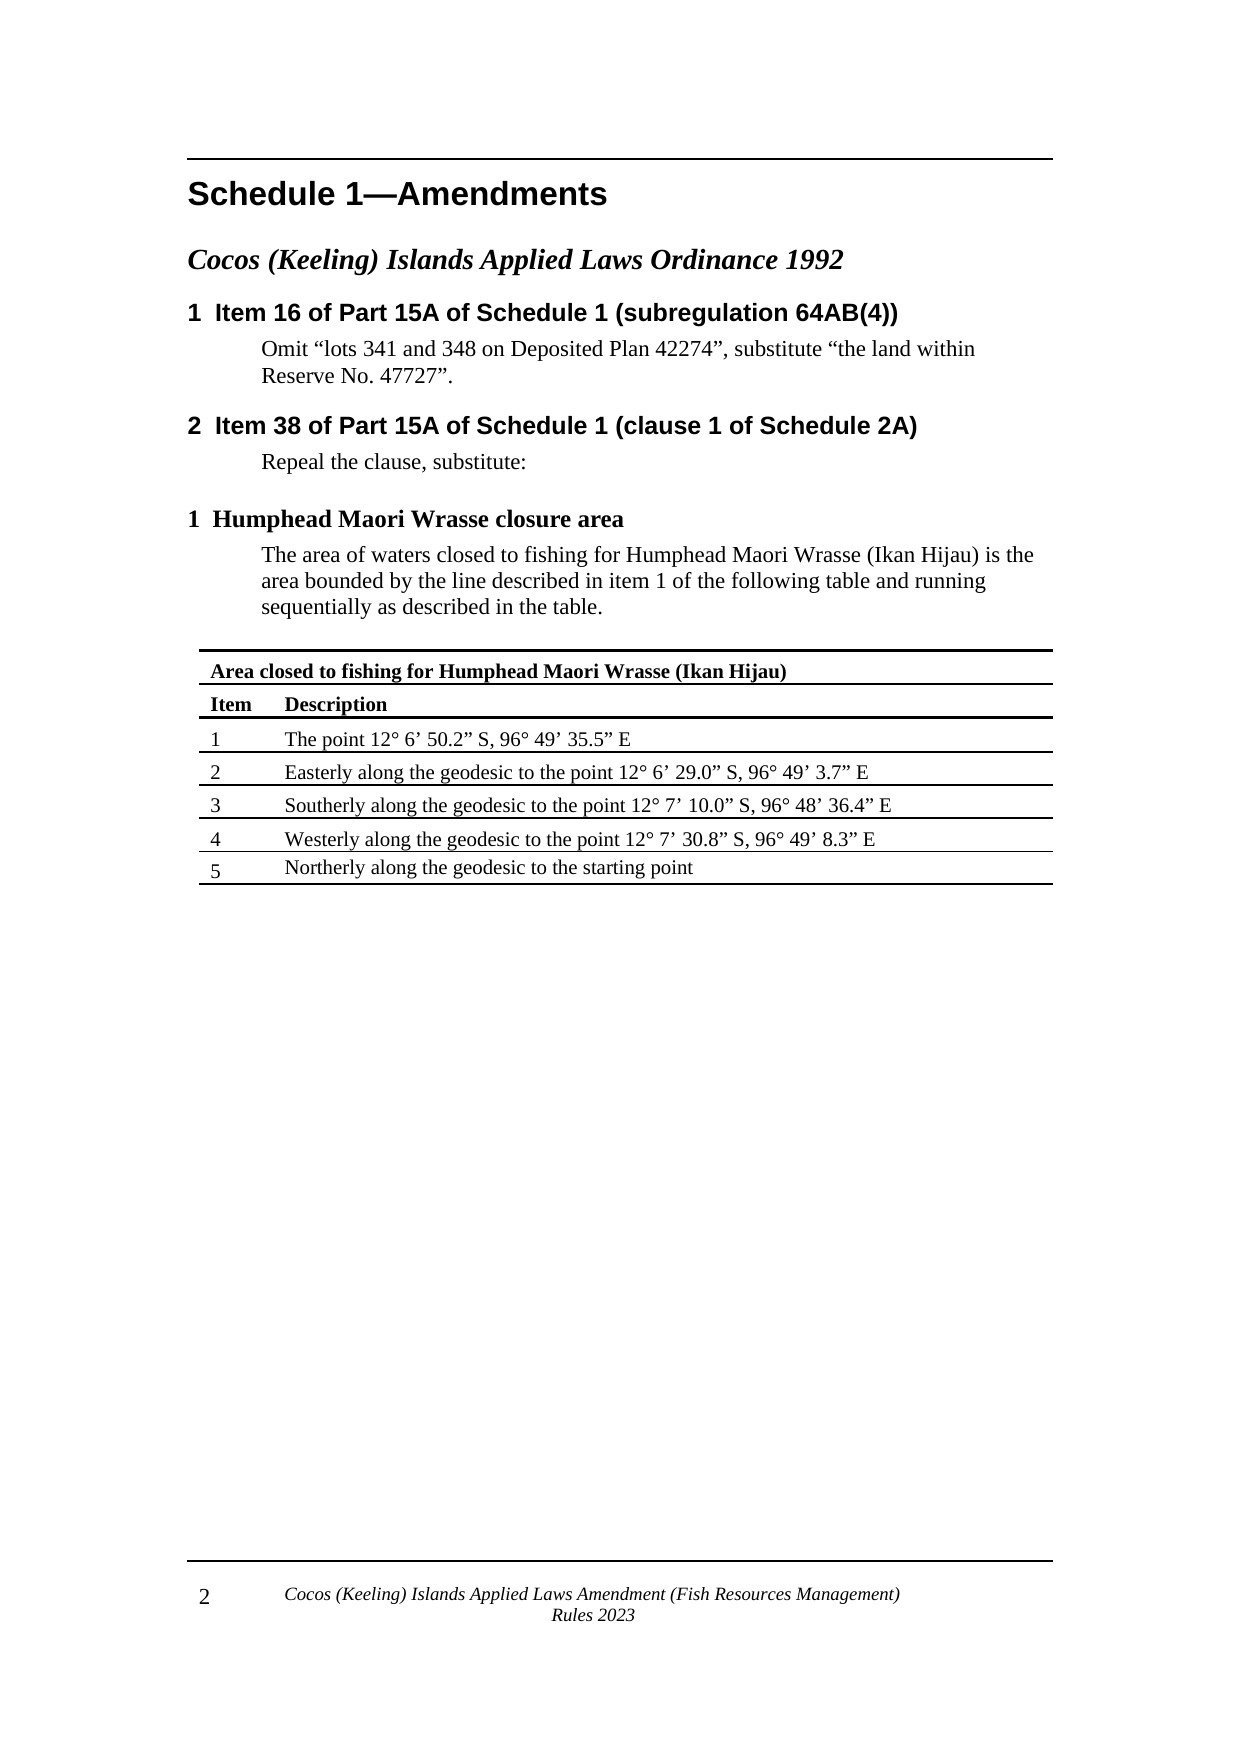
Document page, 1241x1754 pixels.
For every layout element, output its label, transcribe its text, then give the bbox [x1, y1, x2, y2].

table_cell 2 [199, 753, 273, 784]
table_cell Southerly along the geodesic to the point 12° 7’ 10.0” S, 96° 48’ 36.4” E [273, 786, 1053, 817]
text 1 Humphead Maori Wrasse closure area [187, 504, 1053, 532]
text Schedule 1—Amendments [187, 174, 1053, 213]
table_cell 1 [199, 719, 273, 751]
text Cocos (Keeling) Islands Applied Laws Ordinance 1992 [187, 242, 1053, 275]
table_header Area closed to fishing for Humphead Maori Wrasse (Ikan Hijau) [199, 652, 1053, 683]
table_cell Description [273, 685, 1053, 716]
table_cell The point 12° 6’ 50.2” S, 96° 49’ 35.5” E [273, 719, 1053, 751]
text 2 Item 38 of Part 15A of Schedule 1 (clause 1 of Schedule 2A) [187, 411, 1053, 440]
text Omit “lots 341 and 348 on Deposited Plan 42274”, substitute “the land within Reserve No. 47727”. [261, 335, 1053, 388]
text 1 Item 16 of Part 15A of Schedule 1 (subregulation 64AB(4)) [187, 298, 1053, 327]
table_cell 5 [199, 852, 273, 883]
table_cell Westerly along the geodesic to the point 12° 7’ 30.8” S, 96° 49’ 8.3” E [273, 819, 1053, 851]
table_cell Northerly along the geodesic to the starting point [273, 852, 1053, 883]
table_cell Item [199, 685, 273, 716]
table_cell 4 [199, 819, 273, 851]
table_cell 3 [199, 786, 273, 817]
text Repeal the clause, substitute: [261, 448, 1053, 474]
text The area of waters closed to fishing for Humphead Maori Wrasse (Ikan Hijau) is the area bounded by the line described in item 1 of the following table and running sequentially as described in the table. [261, 541, 1053, 620]
table_cell Easterly along the geodesic to the point 12° 6’ 29.0” S, 96° 49’ 3.7” E [273, 753, 1053, 784]
